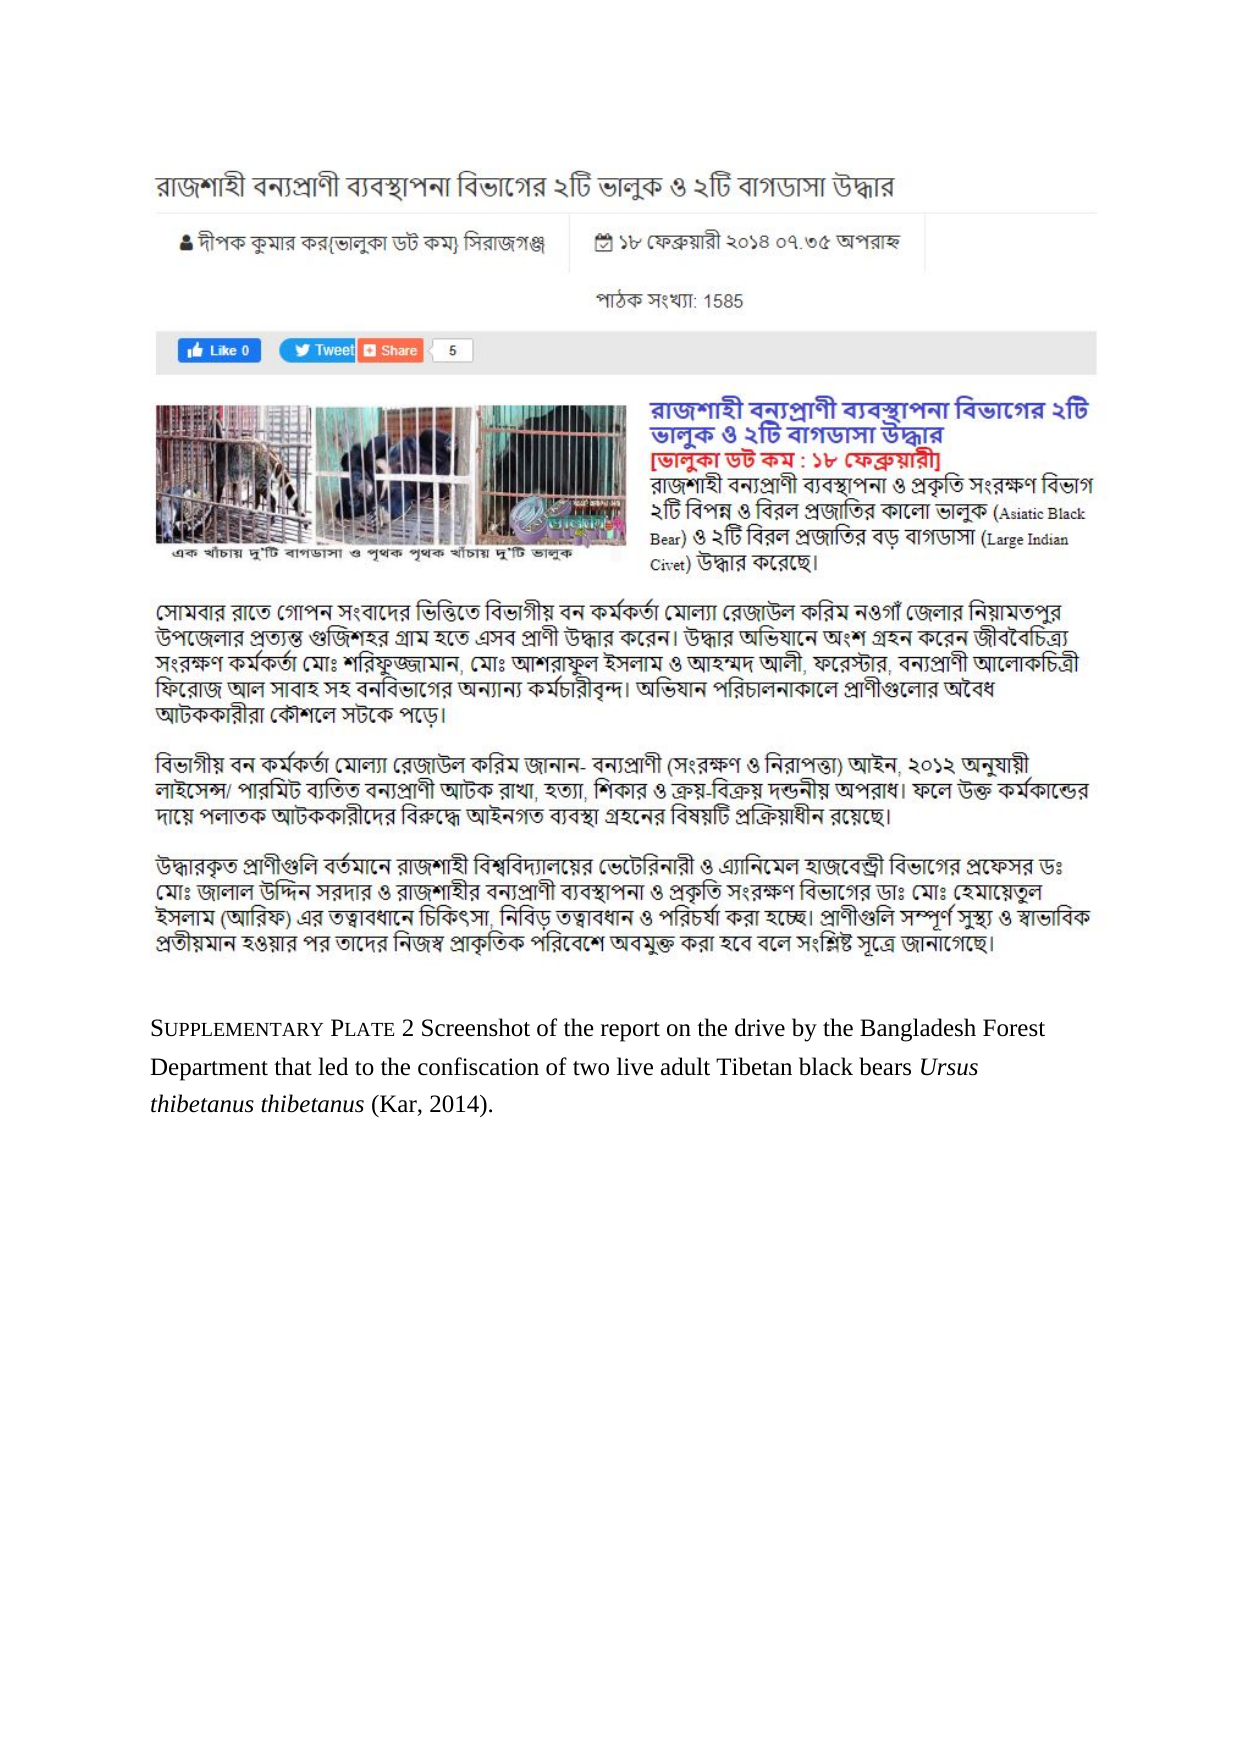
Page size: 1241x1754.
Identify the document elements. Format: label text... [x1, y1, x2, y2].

text Supplementary Plate 2 Screenshot of the report on the drive by the Bangladesh Forest Department that led to the confiscation of two live adult Tibetan black bears Ursus thibetanus thibetanus (Kar, 2014). [150, 1013, 1090, 1118]
picture [150, 150, 1125, 966]
